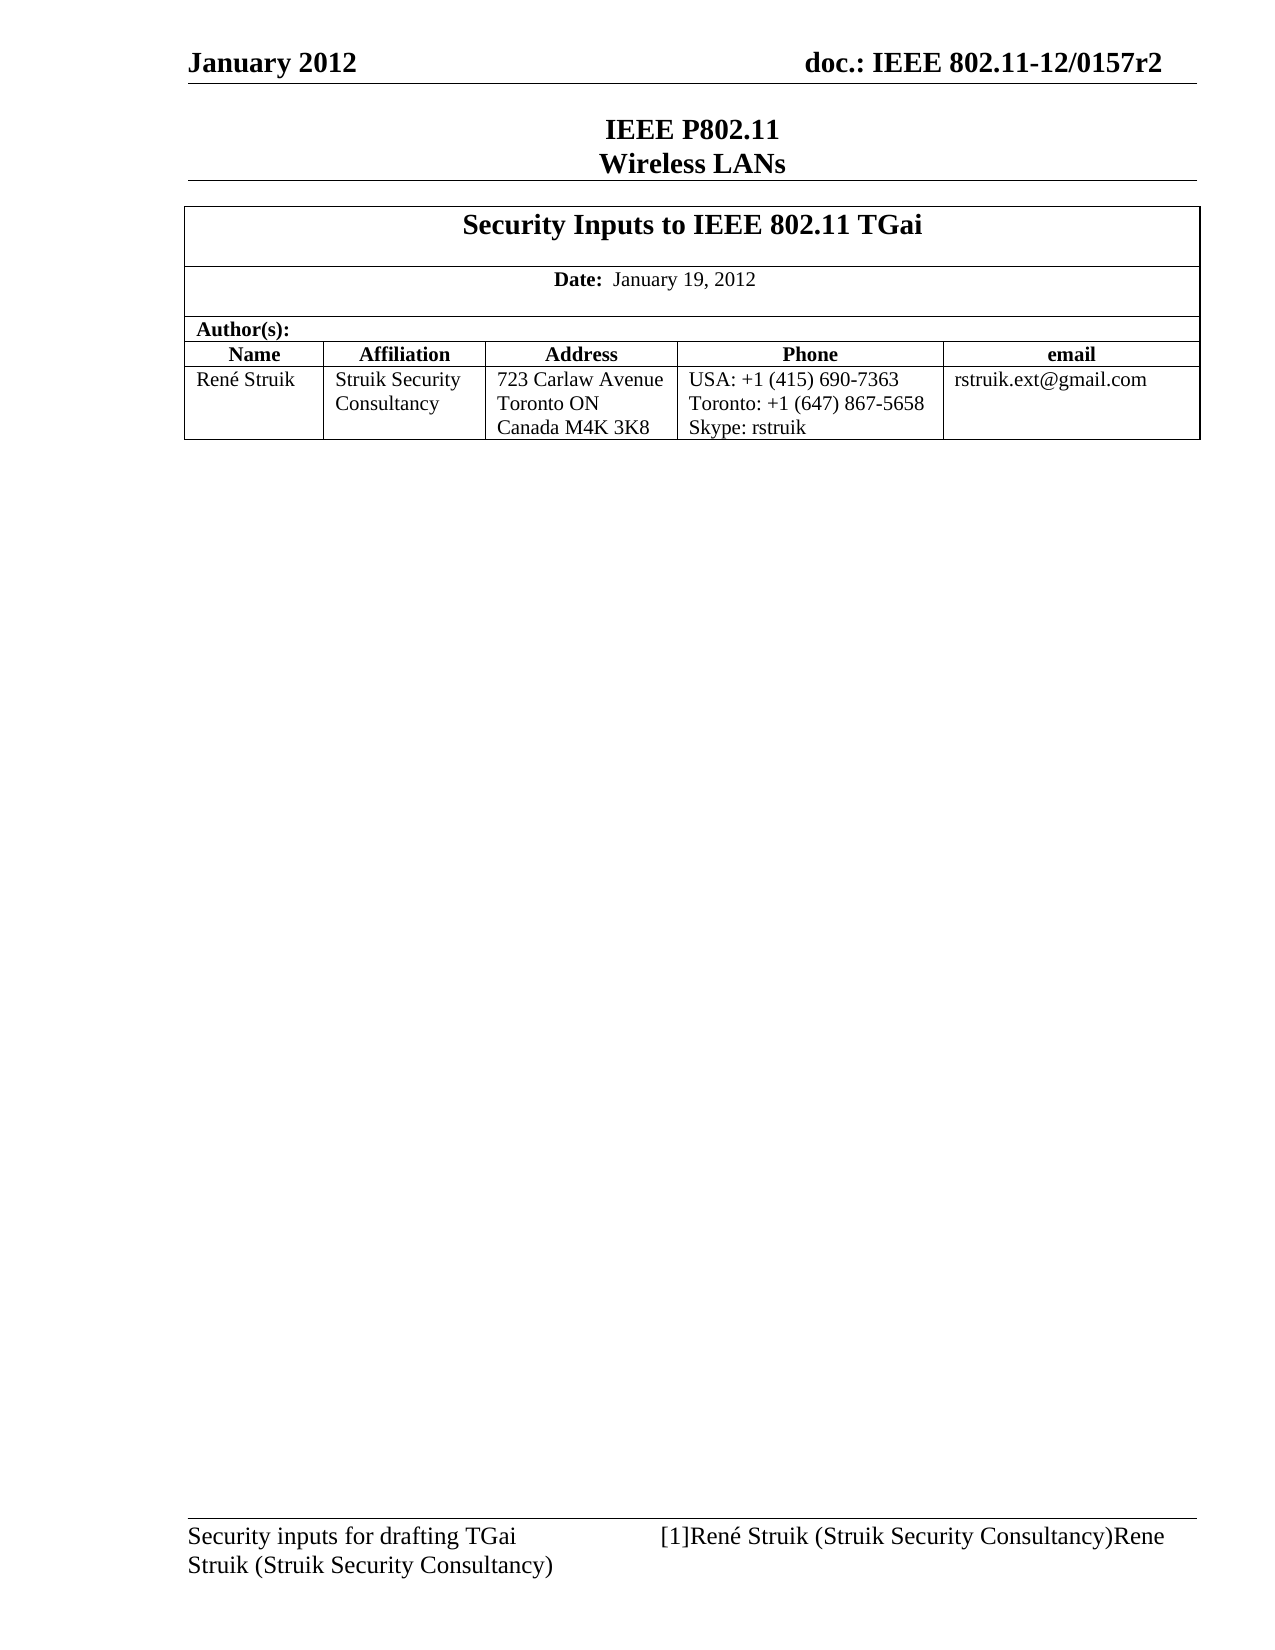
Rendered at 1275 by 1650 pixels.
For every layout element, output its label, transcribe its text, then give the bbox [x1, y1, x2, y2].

table_cell email [944, 342, 1199, 366]
text IEEE P802.11 Wireless LANs [187, 112, 1197, 181]
table_cell Name [185, 342, 323, 366]
table_cell 723 Carlaw Avenue Toronto ON Canada M4K 3K8 [486, 367, 677, 439]
table_cell USA: +1 (415) 690-7363 Toronto: +1 (647) 867-5658 Skype: rstruik [678, 367, 943, 439]
table_cell Struik Security Consultancy [324, 367, 485, 439]
table_cell Address [486, 342, 677, 366]
table_cell Author(s): [185, 317, 1199, 341]
table_header Security Inputs to IEEE 802.11 TGai [185, 207, 1199, 266]
table_cell Phone [678, 342, 943, 366]
table_cell rstruik.ext@gmail.com [944, 367, 1199, 439]
table_cell René Struik [185, 367, 323, 439]
table_cell Date: January 19, 2012 [185, 267, 1199, 316]
table_cell Affiliation [324, 342, 485, 366]
